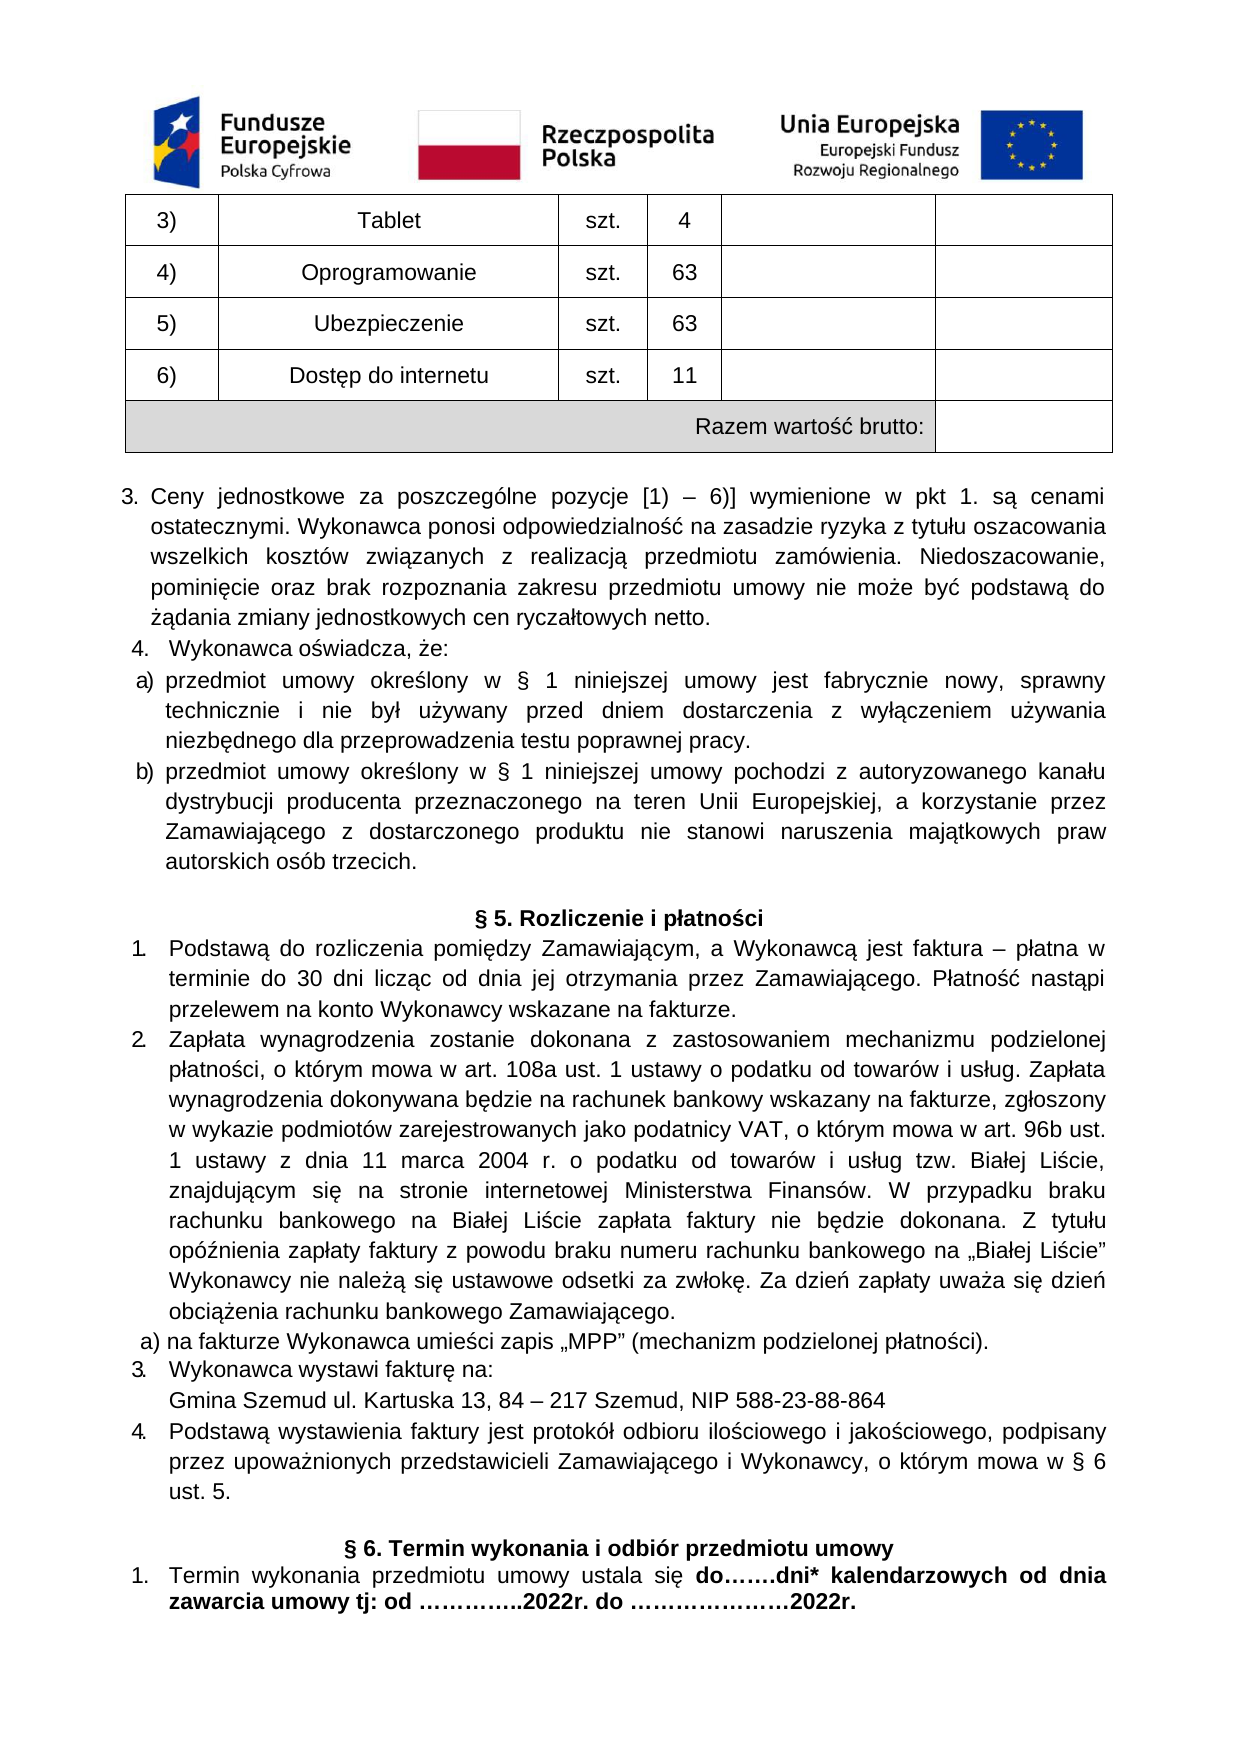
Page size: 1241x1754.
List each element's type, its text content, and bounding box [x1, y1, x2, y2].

list Wykonawca wystawi fakturę na: [131, 1354, 1117, 1383]
table_cell [936, 195, 1112, 245]
table_cell [126, 350, 218, 400]
list Wykonawca oświadcza, że: [131, 634, 1117, 663]
picture [143, 85, 1092, 194]
table_cell 11 [648, 350, 721, 400]
list przedmiot umowy określony w § 1 niniejszej umowy pochodzi z autoryzowanego kanału dystrybucji producenta przeznaczonego na teren Unii Europejskiej, a korzystanie przez Zamawiającego z dostarczonego produktu nie stanowi naruszenia majątkowych praw autorskich osób trzecich. [136, 758, 1107, 875]
table_cell Oprogramowanie [219, 246, 558, 297]
text a) na fakturze Wykonawca umieści zapis „MPP” (mechanizm podzielonej płatności). [121, 1328, 1117, 1354]
list Zapłata wynagrodzenia zostanie dokonana z zastosowaniem mechanizmu podzielonej płatności, o którym mowa w art. 108a ust. 1 ustawy o podatku od towarów i usług. Zapłata wynagrodzenia dokonywana będzie na rachunek bankowy wskazany na fakturze, zgłoszony w wykazie podmiotów zarejestrowanych jako podatnicy VAT, o którym mowa w art. 96b ust. 1 ustawy z dnia 11 marca 2004 r. o podatku od towarów i usług tzw. Białej Liście, znajdującym się na stronie internetowej Ministerstwa Finansów. W przypadku braku rachunku bankowego na Białej Liście zapłata faktury nie będzie dokonana. Z tytułu opóźnienia zapłaty faktury z powodu braku numeru rachunku bankowego na „Białej Liście” Wykonawcy nie należą się ustawowe odsetki za zwłokę. Za dzień zapłaty uważa się dzień obciążenia rachunku bankowego Zamawiającego. [131, 1026, 1107, 1324]
table_cell [722, 246, 935, 297]
table_cell 63 [648, 298, 721, 348]
table_cell [936, 350, 1112, 400]
subtitle § 6. Termin wykonania i odbiór przedmiotu umowy [342, 1535, 896, 1562]
table_cell [722, 195, 935, 245]
table_cell [936, 298, 1112, 348]
text Gmina Szemud ul. Kartuska 13, 84 – 217 Szemud, NIP 588-23-88-864 [169, 1387, 1117, 1414]
table_cell Ubezpieczenie [219, 298, 558, 348]
table_cell [126, 195, 218, 245]
list Termin wykonania przedmiotu umowy ustala się do…….dni* kalendarzowych od dnia zawarcia umowy tj: od …………..2022r. do …………………2022r. [131, 1562, 1106, 1614]
table_cell Dostęp do internetu [219, 350, 558, 400]
table_cell [936, 401, 1112, 452]
table_cell szt. [559, 350, 647, 400]
table_cell 4 [648, 195, 721, 245]
table_cell [126, 246, 218, 297]
table_cell Tablet [219, 195, 558, 245]
table_cell [936, 246, 1112, 297]
table_cell 63 [648, 246, 721, 297]
subtitle § 5. Rozliczenie i płatności [342, 905, 896, 931]
list przedmiot umowy określony w § 1 niniejszej umowy jest fabrycznie nowy, sprawny technicznie i nie był używany przed dniem dostarczenia z wyłączeniem używania niezbędnego dla przeprowadzenia testu poprawnej pracy. [136, 667, 1106, 754]
table_cell [722, 350, 935, 400]
list Podstawą do rozliczenia pomiędzy Zamawiającym, a Wykonawcą jest faktura – płatna w terminie do 30 dni licząc od dnia jej otrzymania przez Zamawiającego. Płatność nastąpi przelewem na konto Wykonawcy wskazane na fakturze. [131, 935, 1106, 1022]
table_cell szt. [559, 195, 647, 245]
list Podstawą wystawienia faktury jest protokół odbioru ilościowego i jakościowego, podpisany przez upoważnionych przedstawicieli Zamawiającego i Wykonawcy, o którym mowa w § 6 ust. 5. [131, 1418, 1107, 1504]
table_cell Razem wartość brutto: [126, 401, 935, 452]
list Ceny jednostkowe za poszczególne pozycje [1) – 6)] wymienione w pkt 1. są cenami ostatecznymi. Wykonawca ponosi odpowiedzialność na zasadzie ryzyka z tytułu oszacowania wszelkich kosztów związanych z realizacją przedmiotu zamówienia. Niedoszacowanie, pominięcie oraz brak rozpoznania zakresu przedmiotu umowy nie może być podstawą do żądania zmiany jednostkowych cen ryczałtowych netto. [121, 483, 1106, 630]
table_cell szt. [559, 246, 647, 297]
table_cell [722, 298, 935, 348]
table_cell [126, 298, 218, 348]
table_cell szt. [559, 298, 647, 348]
